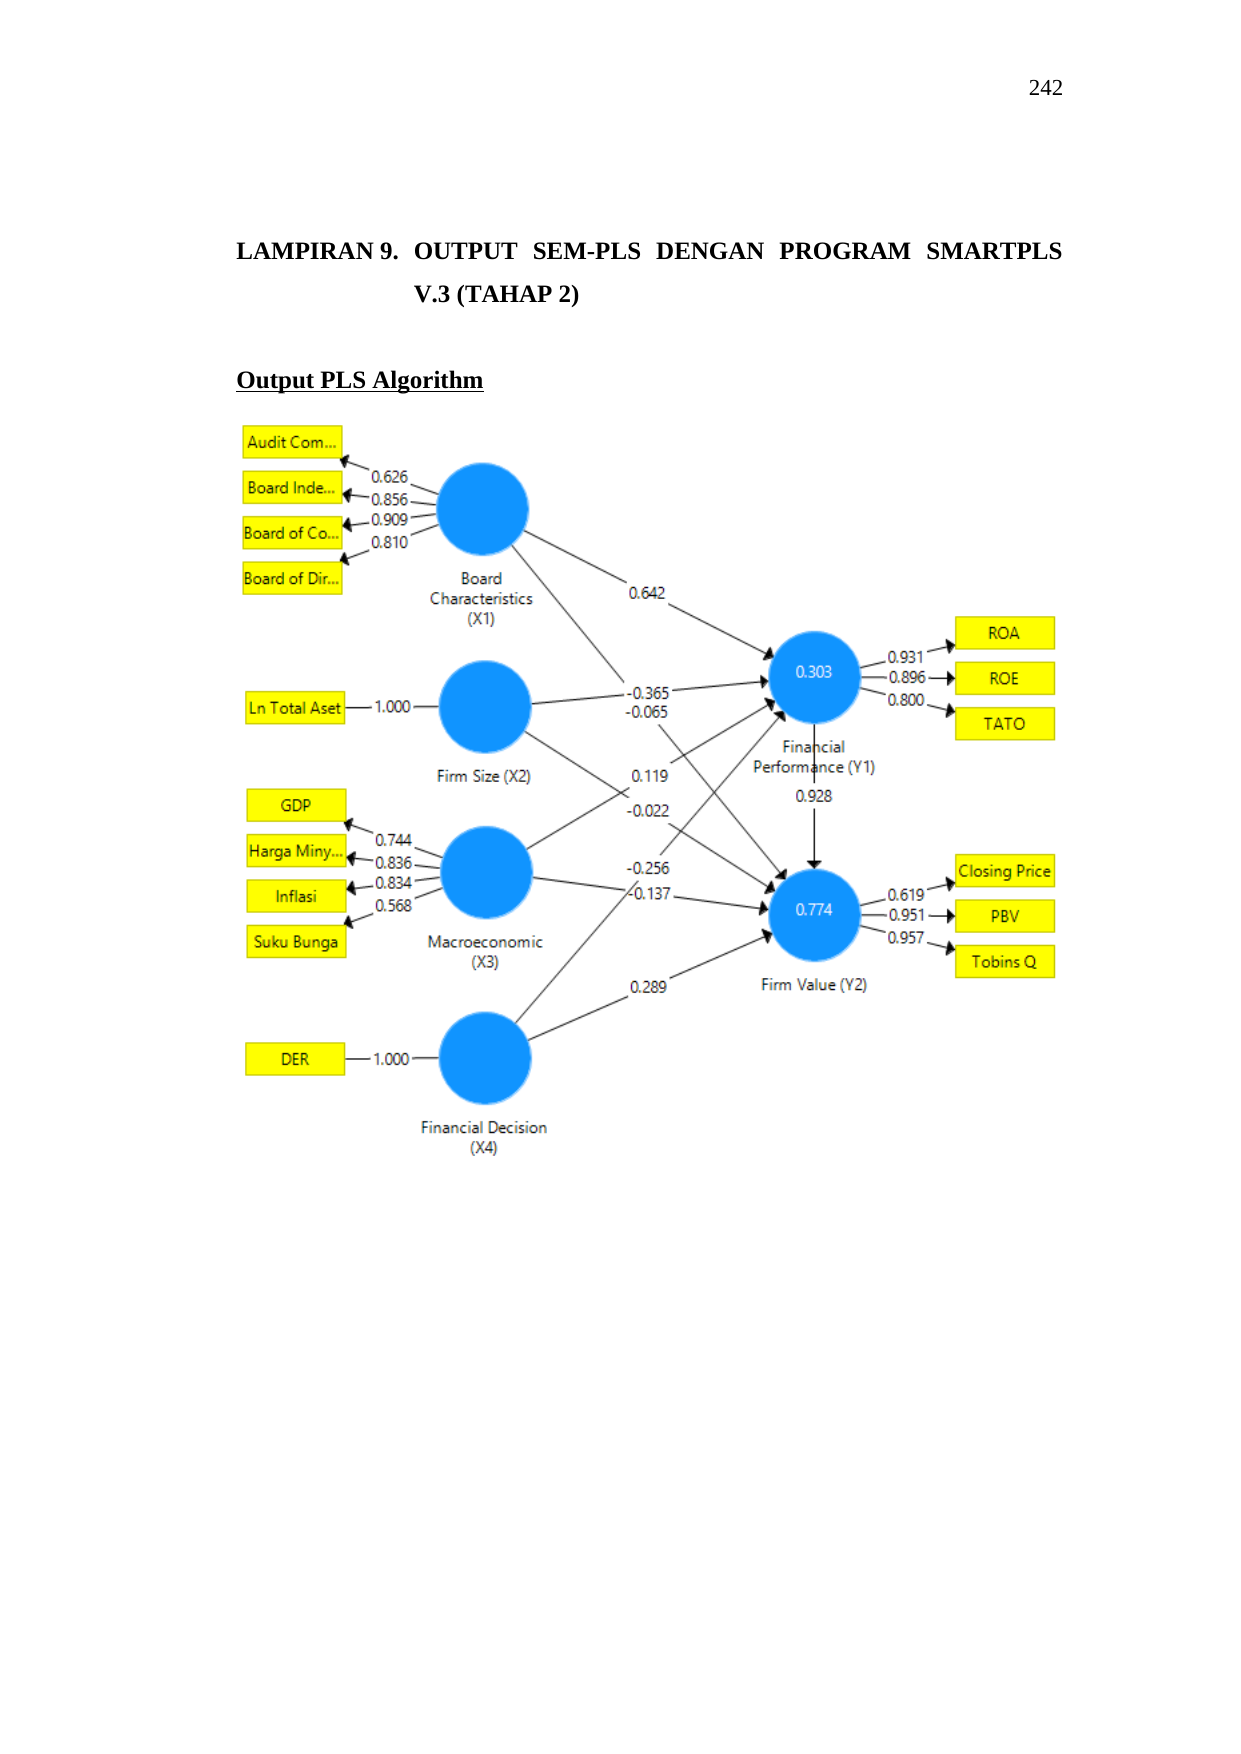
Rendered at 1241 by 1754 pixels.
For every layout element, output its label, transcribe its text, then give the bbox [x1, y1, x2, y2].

picture [236, 408, 1062, 1164]
text LAMPIRAN 9. OUTPUT SEM-PLS DENGAN PROGRAM SMARTPLS V.3 (TAHAP 2) [236, 236, 1063, 308]
text Output PLS Algorithm [236, 366, 1063, 394]
